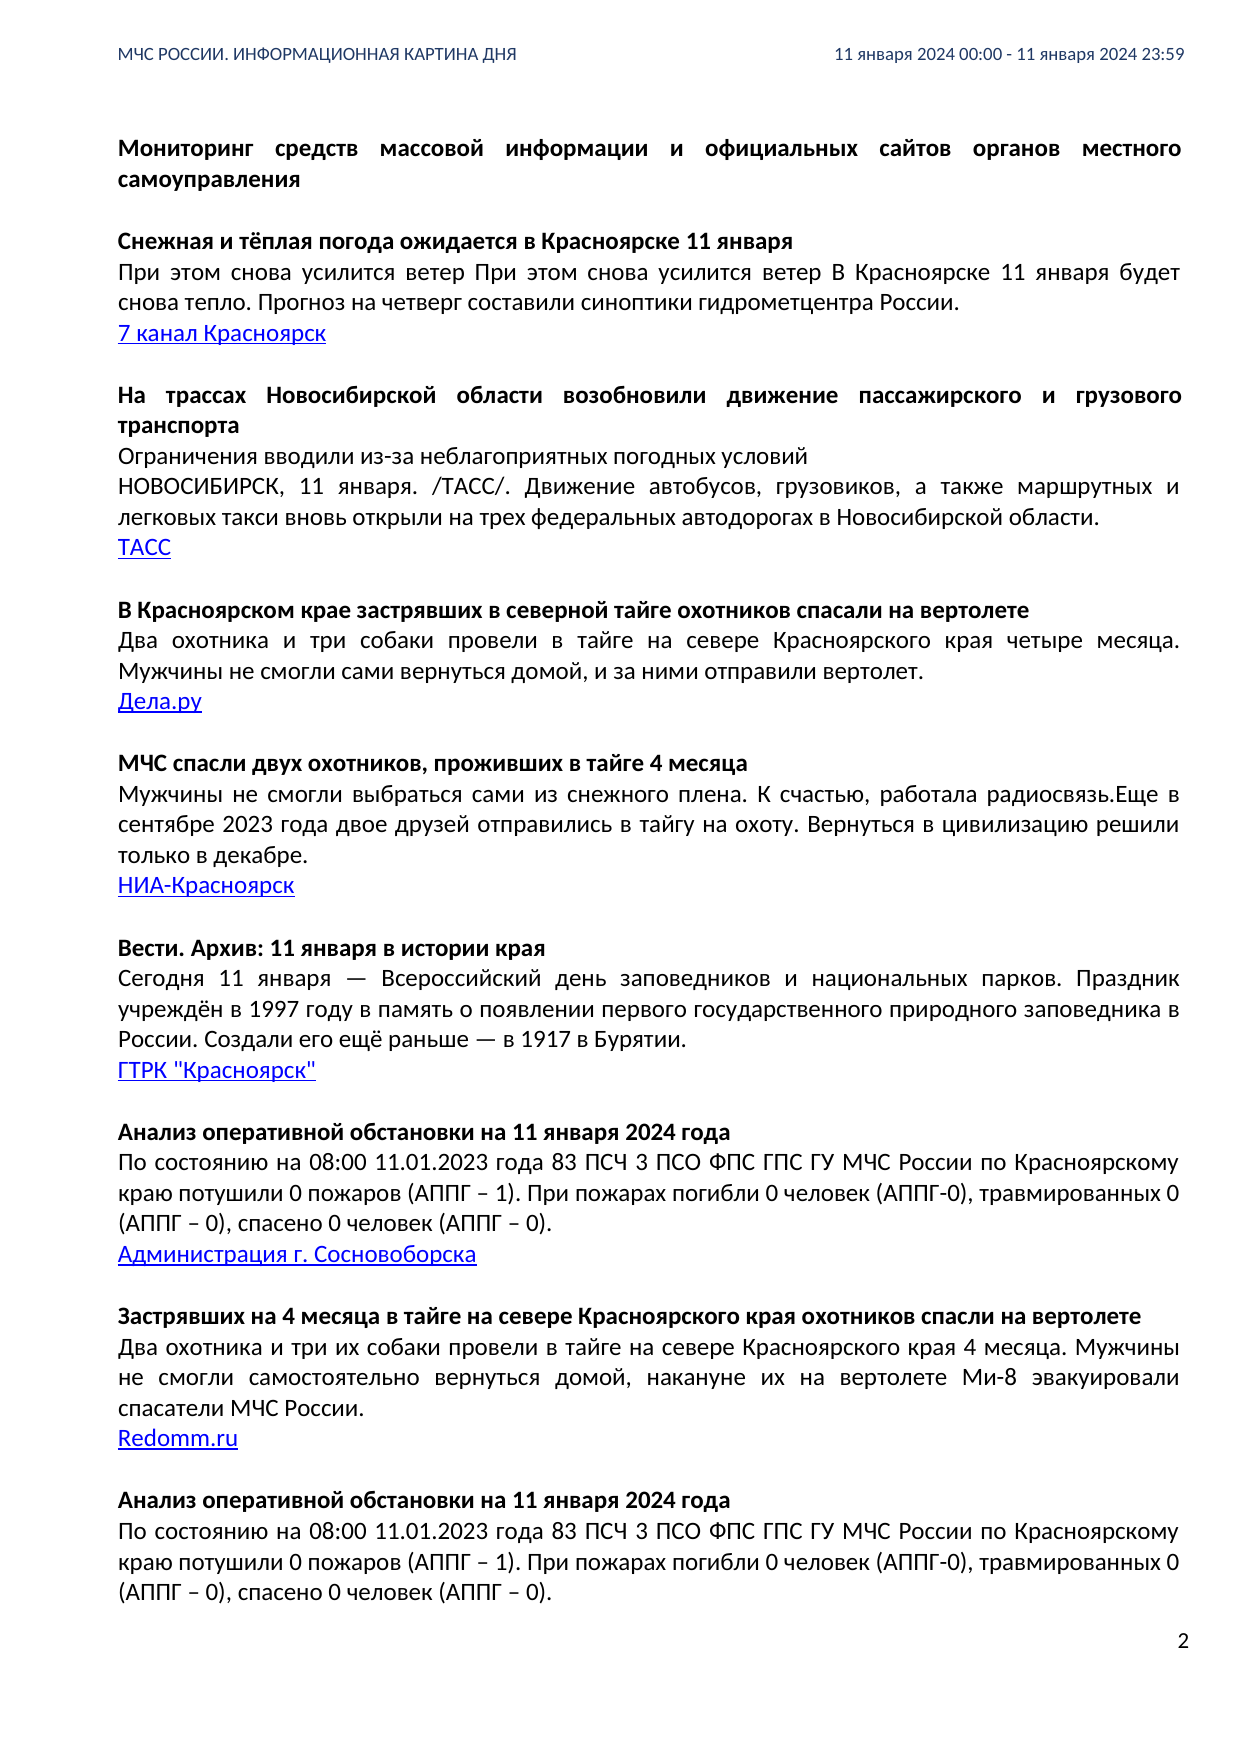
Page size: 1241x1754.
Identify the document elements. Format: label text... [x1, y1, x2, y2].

subtitle На трассах Новосибирской области возобновили движение пассажирского и грузового транспорта [118, 379, 1183, 440]
text 7 канал Красноярск [118, 317, 1183, 347]
text Redomm.ru [118, 1422, 1183, 1453]
subtitle Мониторинг средств массовой информации и официальных сайтов органов местного самоуправления [118, 132, 1183, 193]
subtitle В Красноярском крае застрявших в северной тайге охотников спасали на вертолете [118, 594, 1183, 624]
text Дела.ру [118, 685, 1183, 716]
text НИА-Красноярск [118, 869, 1183, 900]
text ГТРК "Красноярск" [118, 1054, 1183, 1084]
text Сегодня 11 января — Всероссийский день заповедников и национальных парков. Праздник учреждён в 1997 году в память о появлении первого государственного природного заповедника в России. Создали его ещё раньше — в 1917 в Бурятии. [118, 962, 1181, 1054]
text Два охотника и три их собаки провели в тайге на севере Красноярского края 4 месяца. Мужчины не смогли самостоятельно вернуться домой, накануне их на вертолете Ми-8 эвакуировали спасатели МЧС России. [118, 1331, 1181, 1422]
text ТАСС [118, 532, 1183, 562]
text НОВОСИБИРСК, 11 января. /ТАСС/. Движение автобусов, грузовиков, а также маршрутных и легковых такси вновь открыли на трех федеральных автодорогах в Новосибирской области. [118, 471, 1181, 532]
subtitle Снежная и тёплая погода ожидается в Красноярске 11 января [118, 225, 1183, 256]
text По состоянию на 08:00 11.01.2023 года 83 ПСЧ 3 ПСО ФПС ГПС ГУ МЧС России по Красноярскому краю потушили 0 пожаров (АППГ – 1). При пожарах погибли 0 человек (АППГ-0), травмированных 0 (АППГ – 0), спасено 0 человек (АППГ – 0). [118, 1515, 1181, 1607]
text По состоянию на 08:00 11.01.2023 года 83 ПСЧ 3 ПСО ФПС ГПС ГУ МЧС России по Красноярскому краю потушили 0 пожаров (АППГ – 1). При пожарах погибли 0 человек (АППГ-0), травмированных 0 (АППГ – 0), спасено 0 человек (АППГ – 0). [118, 1147, 1181, 1238]
subtitle Застрявших на 4 месяца в тайге на севере Красноярского края охотников спасли на вертолете [118, 1300, 1183, 1331]
subtitle МЧС спасли двух охотников, проживших в тайге 4 месяца [118, 747, 1183, 778]
text Администрация г. Сосновоборска [118, 1238, 1183, 1269]
text При этом снова усилится ветер При этом снова усилится ветер В Красноярске 11 января будет снова тепло. Прогноз на четверг составили синоптики гидрометцентра России. [118, 256, 1181, 317]
text Ограничения вводили из-за неблагоприятных погодных условий [118, 440, 1181, 471]
subtitle Анализ оперативной обстановки на 11 января 2024 года [118, 1484, 1183, 1515]
subtitle Вести. Архив: 11 января в истории края [118, 932, 1183, 962]
text Два охотника и три собаки провели в тайге на севере Красноярского края четыре месяца. Мужчины не смогли сами вернуться домой, и за ними отправили вертолет. [118, 624, 1181, 685]
subtitle Анализ оперативной обстановки на 11 января 2024 года [118, 1116, 1183, 1147]
text Мужчины не смогли выбраться сами из снежного плена. К счастью, работала радиосвязь.Еще в сентябре 2023 года двое друзей отправились в тайгу на охоту. Вернуться в цивилизацию решили только в декабре. [118, 778, 1181, 869]
